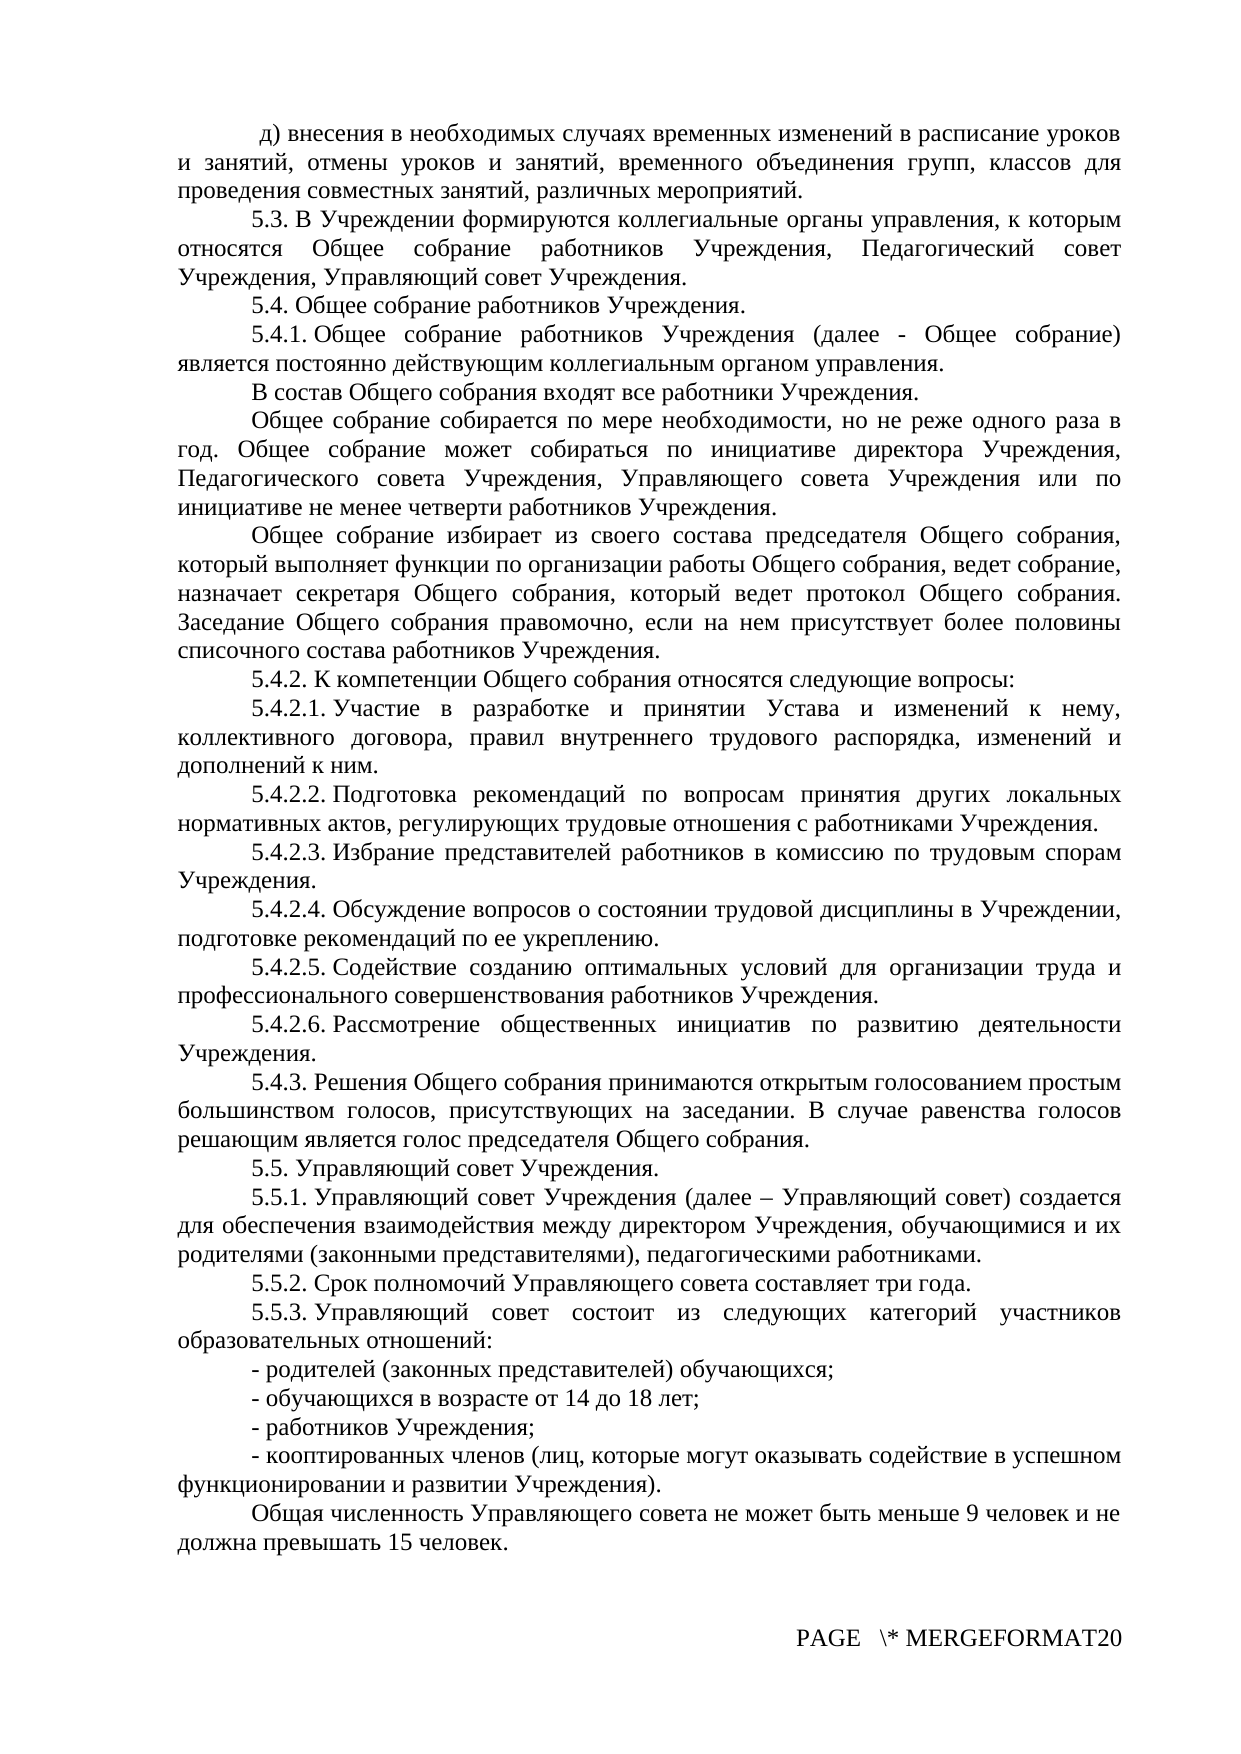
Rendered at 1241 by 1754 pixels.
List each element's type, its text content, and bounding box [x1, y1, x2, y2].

text 5.4.2.1. Участие в разработке и принятии Устава и изменений к нему, коллективного договора, правил внутреннего трудового распорядка, изменений и дополнений к ним. [177, 693, 1122, 779]
text 5.5.3. Управляющий совет состоит из следующих категорий участников образовательных отношений: [177, 1297, 1122, 1354]
text 5.4. Общее собрание работников Учреждения. [177, 291, 1122, 319]
text - кооптированных членов (лиц, которые могут оказывать содействие в успешном функционировании и развитии Учреждения). [177, 1441, 1122, 1498]
text 5.3. В Учреждении формируются коллегиальные органы управления, к которым относятся Общее собрание работников Учреждения, Педагогический совет Учреждения, Управляющий совет Учреждения. [177, 204, 1122, 291]
text 5.4.3. Решения Общего собрания принимаются открытым голосованием простым большинством голосов, присутствующих на заседании. В случае равенства голосов решающим является голос председателя Общего собрания. [177, 1067, 1122, 1153]
text 5.5.2. Срок полномочий Управляющего совета составляет три года. [177, 1268, 1122, 1297]
text д) внесения в необходимых случаях временных изменений в расписание уроков и занятий, отмены уроков и занятий, временного объединения групп, классов для проведения совместных занятий, различных мероприятий. [177, 118, 1122, 204]
text 5.5. Управляющий совет Учреждения. [177, 1153, 1122, 1182]
text В состав Общего собрания входят все работники Учреждения. [177, 377, 1122, 406]
text 5.4.2.3. Избрание представителей работников в комиссию по трудовым спорам Учреждения. [177, 837, 1122, 894]
text Общая численность Управляющего совета не может быть меньше 9 человек и не должна превышать 15 человек. [177, 1498, 1122, 1556]
text - работников Учреждения; [177, 1412, 1122, 1441]
text - родителей (законных представителей) обучающихся; [177, 1354, 1122, 1383]
text 5.4.1. Общее собрание работников Учреждения (далее - Общее собрание) является постоянно действующим коллегиальным органом управления. [177, 319, 1122, 377]
text - обучающихся в возрасте от 14 до 18 лет; [177, 1383, 1122, 1412]
text 5.4.2.6. Рассмотрение общественных инициатив по развитию деятельности Учреждения. [177, 1009, 1122, 1067]
text 5.4.2.2. Подготовка рекомендаций по вопросам принятия других локальных нормативных актов, регулирующих трудовые отношения с работниками Учреждения. [177, 779, 1122, 837]
text Общее собрание собирается по мере необходимости, но не реже одного раза в год. Общее собрание может собираться по инициативе директора Учреждения, Педагогического совета Учреждения, Управляющего совета Учреждения или по инициативе не менее четверти работников Учреждения. [177, 406, 1122, 521]
text 5.4.2.5. Содействие созданию оптимальных условий для организации труда и профессионального совершенствования работников Учреждения. [177, 952, 1122, 1009]
text Общее собрание избирает из своего состава председателя Общего собрания, который выполняет функции по организации работы Общего собрания, ведет собрание, назначает секретаря Общего собрания, который ведет протокол Общего собрания. Заседание Общего собрания правомочно, если на нем присутствует более половины списочного состава работников Учреждения. [177, 521, 1122, 664]
text 5.5.1. Управляющий совет Учреждения (далее – Управляющий совет) создается для обеспечения взаимодействия между директором Учреждения, обучающимися и их родителями (законными представителями), педагогическими работниками. [177, 1182, 1122, 1268]
text 5.4.2. К компетенции Общего собрания относятся следующие вопросы: [177, 664, 1122, 693]
text 5.4.2.4. Обсуждение вопросов о состоянии трудовой дисциплины в Учреждении, подготовке рекомендаций по ее укреплению. [177, 894, 1122, 952]
